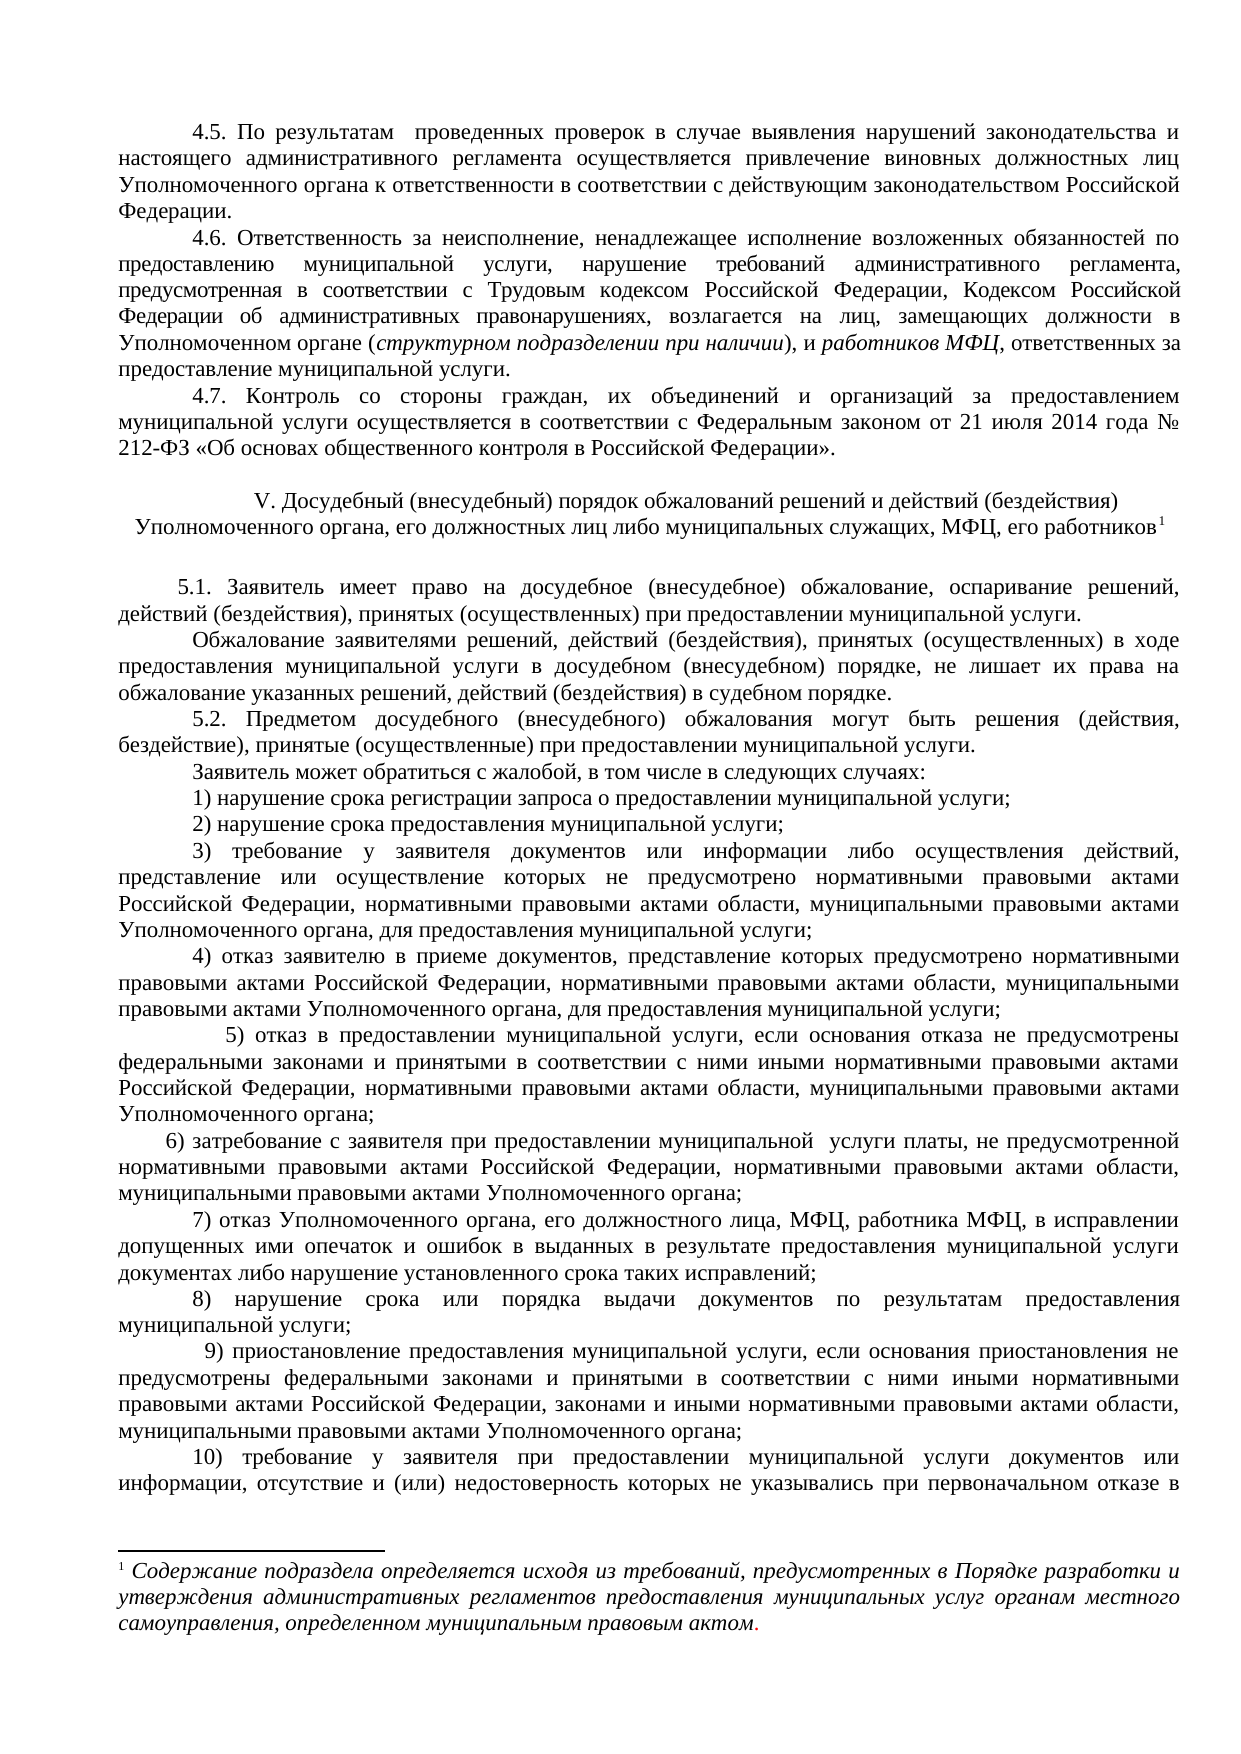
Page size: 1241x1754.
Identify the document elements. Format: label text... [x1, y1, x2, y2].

text Обжалование заявителями решений, действий (бездействия), принятых (осуществленных) в ходе предоставления муниципальной услуги в досудебном (внесудебном) порядке, не лишает их права на обжалование указанных решений, действий (бездействия) в судебном порядке. [118, 626, 1181, 705]
text 5.2. Предметом досудебного (внесудебного) обжалования могут быть решения (действия, бездействие), принятые (осуществленные) при предоставлении муниципальной услуги. [118, 705, 1181, 758]
text 4.5. По результатам проведенных проверок в случае выявления нарушений законодательства и настоящего административного регламента осуществляется привлечение виновных должностных лиц Уполномоченного органа к ответственности в соответствии с действующим законодательством Российской Федерации. [118, 118, 1181, 223]
text 2) нарушение срока предоставления муниципальной услуги; [118, 811, 1181, 837]
text 3) требование у заявителя документов или информации либо осуществления действий, представление или осуществление которых не предусмотрено нормативными правовыми актами Российской Федерации, нормативными правовыми актами области, муниципальными правовыми актами Уполномоченного органа, для предоставления муниципальной услуги; [118, 837, 1181, 942]
text 4.6. Ответственность за неисполнение, ненадлежащее исполнение возложенных обязанностей по предоставлению муниципальной услуги, нарушение требований административного регламента, предусмотренная в соответствии с Трудовым кодексом Российской Федерации, Кодексом Российской Федерации об административных правонарушениях, возлагается на лиц, замещающих должности в Уполномоченном органе (структурном подразделении при наличии), и работников МФЦ, ответственных за предоставление муниципальной услуги. [118, 223, 1181, 382]
text V. Досудебный (внесудебный) порядок обжалований решений и действий (бездействия) Уполномоченного органа, его должностных лиц либо муниципальных служащих, МФЦ, его работников [118, 487, 1181, 540]
text 5) отказ в предоставлении муниципальной услуги, если основания отказа не предусмотрены федеральными законами и принятыми в соответствии с ними иными нормативными правовыми актами Российской Федерации, нормативными правовыми актами области, муниципальными правовыми актами Уполномоченного органа; [118, 1021, 1181, 1127]
text 7) отказ Уполномоченного органа, его должностного лица, МФЦ, работника МФЦ, в исправлении допущенных ими опечаток и ошибок в выданных в результате предоставления муниципальной услуги документах либо нарушение установленного срока таких исправлений; [118, 1206, 1181, 1285]
text 4) отказ заявителю в приеме документов, представление которых предусмотрено нормативными правовыми актами Российской Федерации, нормативными правовыми актами области, муниципальными правовыми актами Уполномоченного органа, для предоставления муниципальной услуги; [118, 942, 1181, 1021]
text 8) нарушение срока или порядка выдачи документов по результатам предоставления муниципальной услуги; [118, 1285, 1181, 1338]
text Заявитель может обратиться с жалобой, в том числе в следующих случаях: [118, 758, 1181, 784]
text 1) нарушение срока регистрации запроса о предоставлении муниципальной услуги; [118, 784, 1181, 811]
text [118, 1443, 1181, 1496]
text 5.1. Заявитель имеет право на досудебное (внесудебное) обжалование, оспаривание решений, действий (бездействия), принятых (осуществленных) при предоставлении муниципальной услуги. [118, 573, 1181, 626]
text 6) затребование с заявителя при предоставлении муниципальной услуги платы, не предусмотренной нормативными правовыми актами Российской Федерации, нормативными правовыми актами области, муниципальными правовыми актами Уполномоченного органа; [118, 1127, 1181, 1206]
text 9) приостановление предоставления муниципальной услуги, если основания приостановления не предусмотрены федеральными законами и принятыми в соответствии с ними иными нормативными правовыми актами Российской Федерации, законами и иными нормативными правовыми актами области, муниципальными правовыми актами Уполномоченного органа; [118, 1338, 1181, 1443]
text 4.7. Контроль со стороны граждан, их объединений и организаций за предоставлением муниципальной услуги осуществляется в соответствии с Федеральным законом от 21 июля 2014 года № 212-ФЗ «Об основах общественного контроля в Российской Федерации». [118, 382, 1181, 461]
